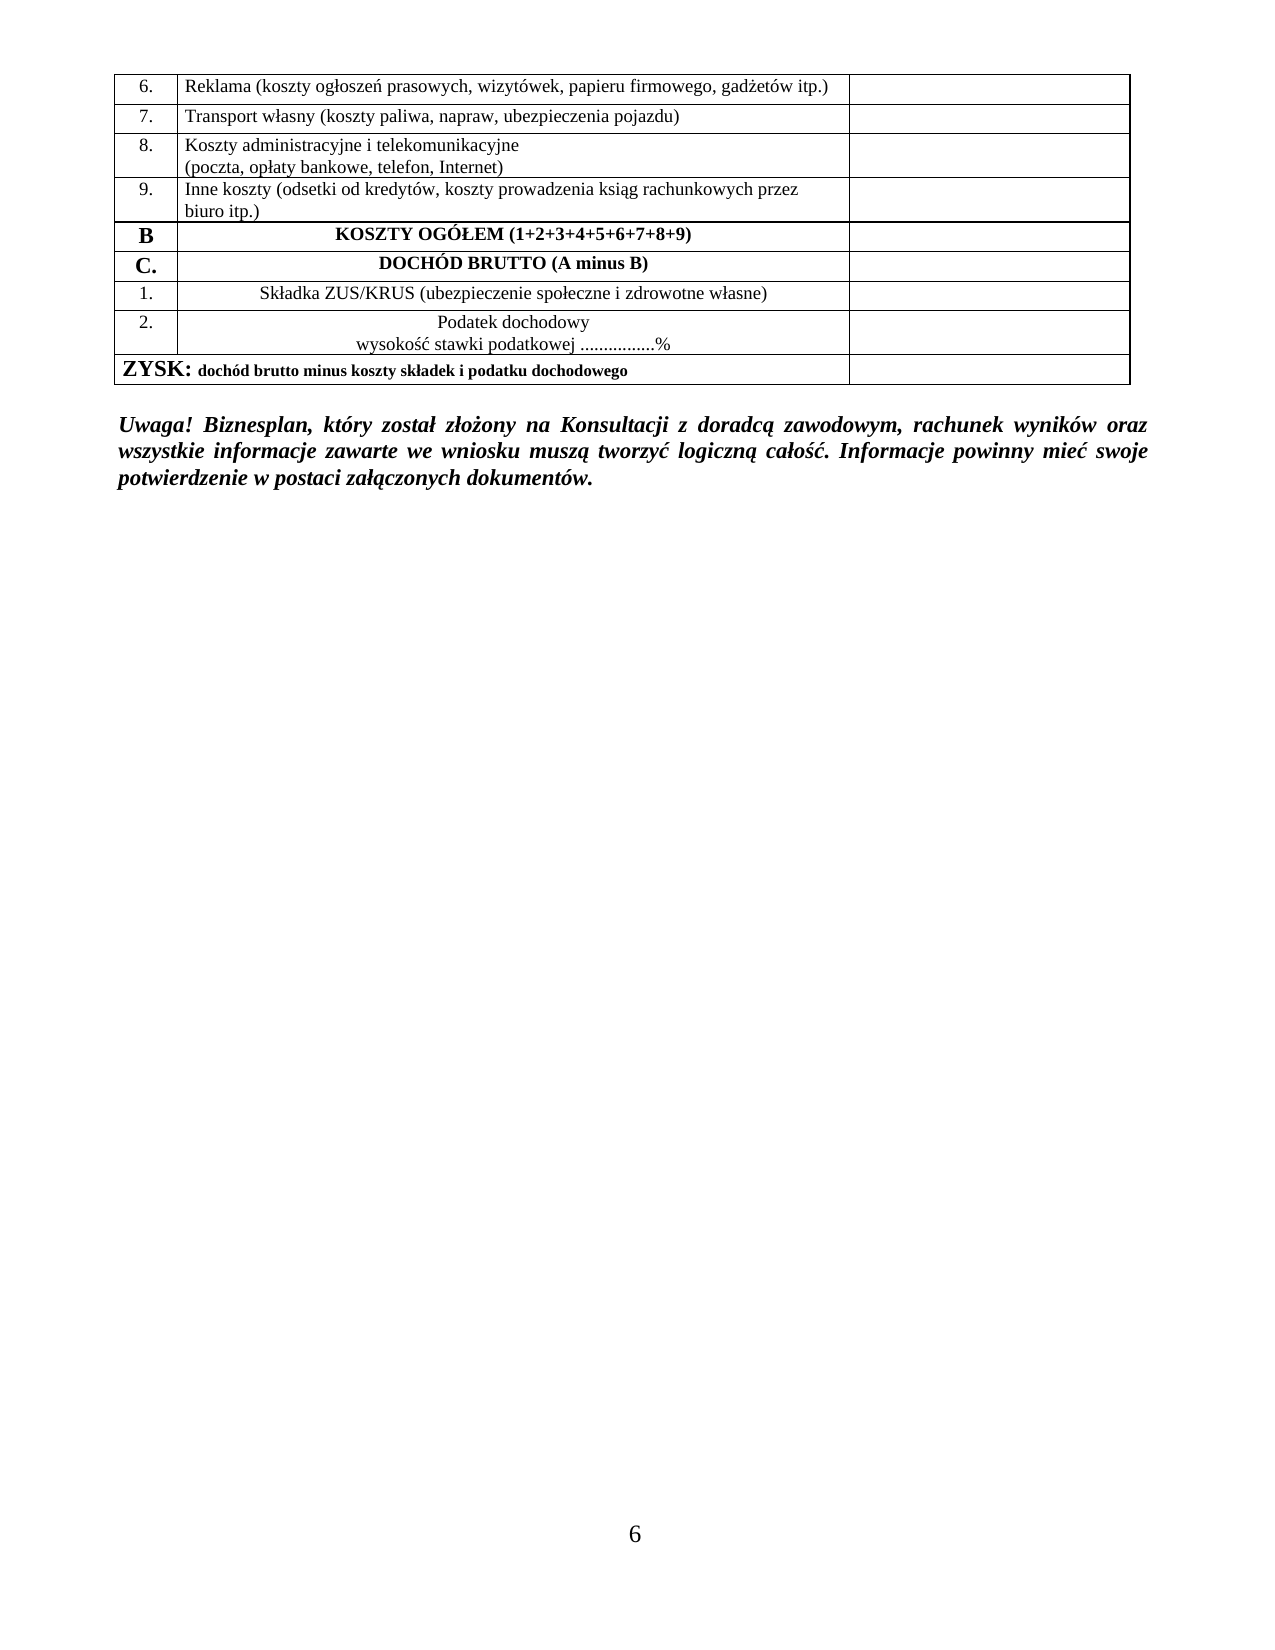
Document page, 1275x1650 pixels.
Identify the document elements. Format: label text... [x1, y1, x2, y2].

table_cell 9. [115, 178, 177, 221]
table_cell 6. [115, 75, 177, 103]
table_cell B [115, 223, 177, 251]
table_cell 1. [115, 282, 177, 310]
table_cell Transport własny (koszty paliwa, napraw, ubezpieczenia pojazdu) [178, 105, 849, 133]
table_cell DOCHÓD BRUTTO (A minus B) [178, 252, 849, 281]
text Uwaga! Biznesplan, który został złożony na Konsultacji z doradcą zawodowym, rachunek wyników oraz wszystkie informacje zawarte we wniosku muszą tworzyć logiczną całość. Informacje powinny mieć swoje potwierdzenie w postaci załączonych dokumentów. [118, 411, 1152, 490]
table_cell ZYSK: dochód brutto minus koszty składek i podatku dochodowego [115, 355, 849, 384]
table_cell C. [115, 252, 177, 281]
table_cell [850, 105, 1129, 133]
table_cell [850, 282, 1129, 310]
table_cell 2. [115, 311, 177, 354]
table_cell 8. [115, 134, 177, 177]
table_cell Reklama (koszty ogłoszeń prasowych, wizytówek, papieru firmowego, gadżetów itp.) [178, 75, 849, 103]
table_cell [850, 134, 1129, 177]
table_cell 7. [115, 105, 177, 133]
table_cell Podatek dochodowy wysokość stawki podatkowej ................% [178, 311, 849, 354]
table_cell [850, 311, 1129, 354]
table_cell KOSZTY OGÓŁEM (1+2+3+4+5+6+7+8+9) [178, 223, 849, 251]
table_cell Inne koszty (odsetki od kredytów, koszty prowadzenia ksiąg rachunkowych przez biuro itp.) [178, 178, 849, 221]
table_cell Składka ZUS/KRUS (ubezpieczenie społeczne i zdrowotne własne) [178, 282, 849, 310]
table_cell Koszty administracyjne i telekomunikacyjne (poczta, opłaty bankowe, telefon, Internet) [178, 134, 849, 177]
table_cell [850, 252, 1129, 281]
table_cell [850, 223, 1129, 251]
table_cell [850, 178, 1129, 221]
table_cell [850, 75, 1129, 103]
table_cell [850, 355, 1129, 384]
